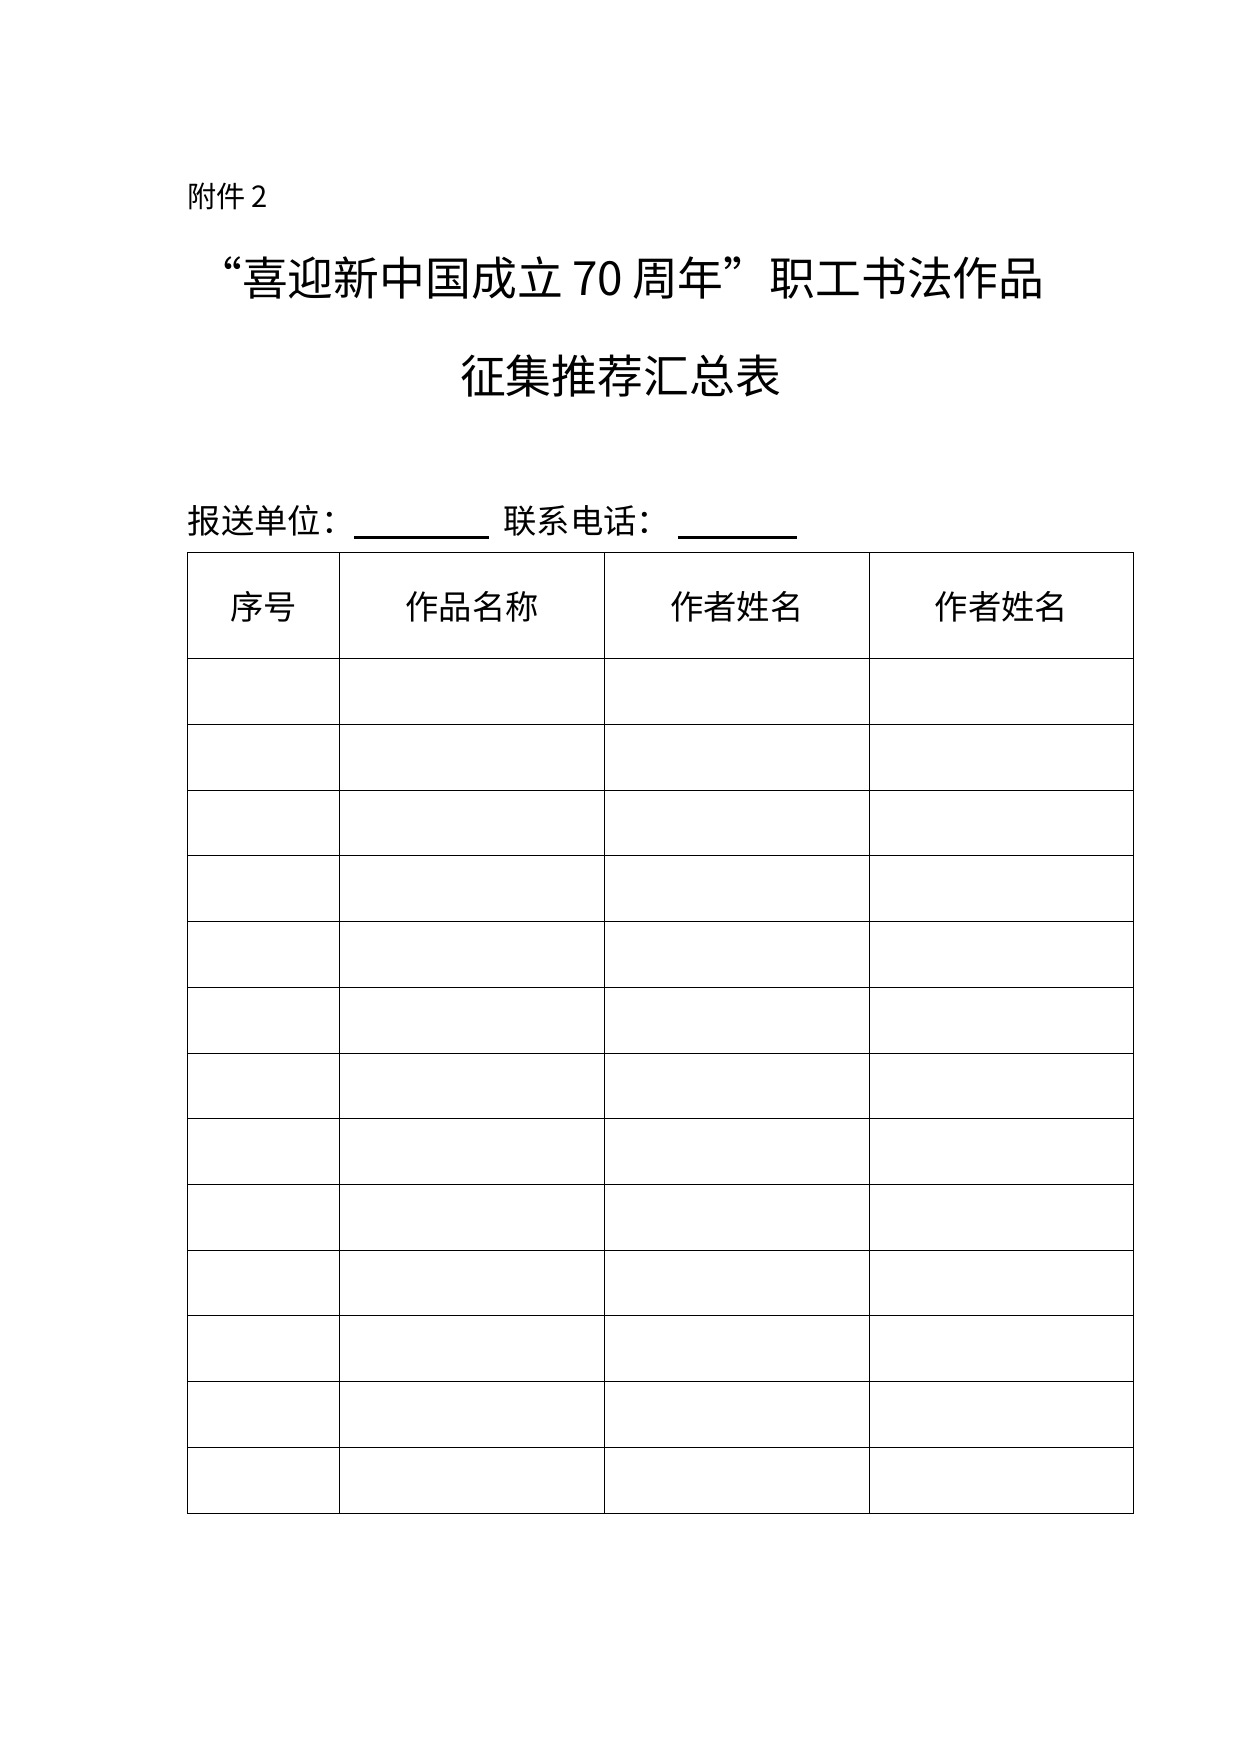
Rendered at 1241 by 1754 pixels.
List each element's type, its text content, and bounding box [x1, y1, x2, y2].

table_cell [605, 1382, 869, 1447]
table_header 作者姓名 [870, 553, 1133, 658]
table_cell [605, 1119, 869, 1184]
table_cell [340, 659, 604, 724]
table_cell [870, 1119, 1133, 1184]
table_cell [188, 1448, 339, 1512]
table_cell [605, 791, 869, 855]
table_cell [605, 1185, 869, 1249]
table_cell [188, 725, 339, 789]
table_cell [188, 1382, 339, 1447]
table_header 作品名称 [340, 553, 604, 658]
table_cell [605, 725, 869, 789]
table_cell [340, 1251, 604, 1315]
table_cell [188, 1316, 339, 1381]
text 附件2 [187, 162, 1053, 227]
table_cell [188, 922, 339, 987]
table_cell [605, 1251, 869, 1315]
table_cell [605, 1054, 869, 1118]
text “喜迎新中国成立70周年”职工书法作品 [187, 227, 1053, 324]
table_cell [870, 1382, 1133, 1447]
table_cell [188, 1119, 339, 1184]
text 报送单位： 联系电话： [187, 487, 1053, 552]
table_cell [870, 791, 1133, 855]
table_cell [870, 1251, 1133, 1315]
table_cell [340, 1382, 604, 1447]
table_cell [605, 856, 869, 921]
table_header 序号 [188, 553, 339, 658]
table_cell [340, 1316, 604, 1381]
table_cell [340, 988, 604, 1052]
table_cell [340, 1185, 604, 1249]
table_cell [870, 1185, 1133, 1249]
table_cell [870, 922, 1133, 987]
table_cell [188, 1251, 339, 1315]
table_cell [870, 1448, 1133, 1512]
table_cell [605, 1448, 869, 1512]
table_cell [340, 922, 604, 987]
table_cell [188, 659, 339, 724]
table_cell [340, 791, 604, 855]
table_cell [188, 791, 339, 855]
table_cell [870, 856, 1133, 921]
table_cell [340, 856, 604, 921]
table_cell [605, 988, 869, 1052]
table_cell [340, 725, 604, 789]
table_cell [870, 725, 1133, 789]
table_cell [870, 1054, 1133, 1118]
table_cell [870, 1316, 1133, 1381]
table_header 作者姓名 [605, 553, 869, 658]
table_cell [188, 988, 339, 1052]
table_cell [870, 659, 1133, 724]
table_cell [870, 988, 1133, 1052]
table_cell [340, 1054, 604, 1118]
table_cell [188, 856, 339, 921]
table_cell [188, 1185, 339, 1249]
table_cell [605, 1316, 869, 1381]
table_cell [340, 1119, 604, 1184]
text 征集推荐汇总表 [187, 324, 1053, 422]
table_cell [188, 1054, 339, 1118]
table_cell [605, 659, 869, 724]
table_cell [605, 922, 869, 987]
table_cell [340, 1448, 604, 1512]
